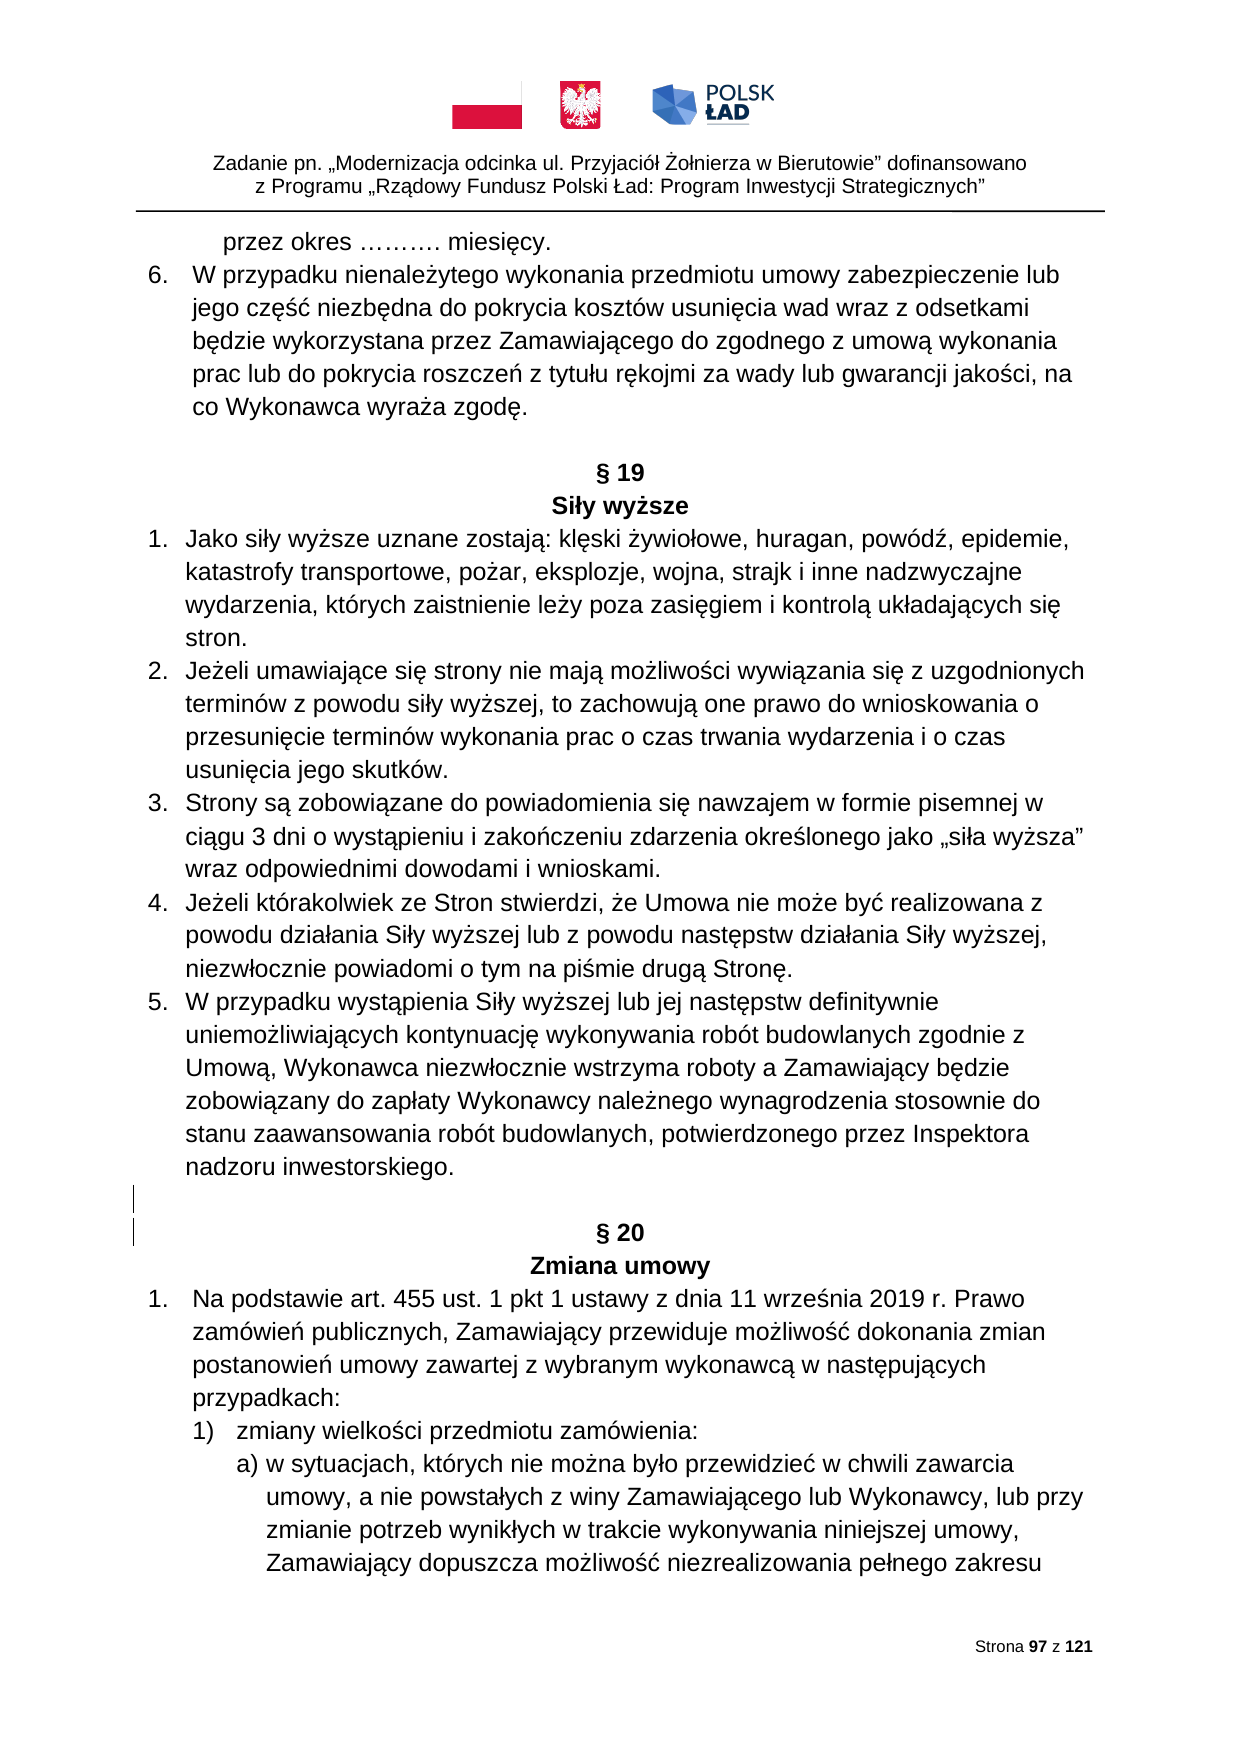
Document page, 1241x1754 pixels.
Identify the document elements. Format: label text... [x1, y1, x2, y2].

list W przypadku wystąpienia Siły wyższej lub jej następstw definitywnie uniemożliwiających kontynuację wykonywania robót budowlanych zgodnie z Umową, Wykonawca niezwłocznie wstrzyma roboty a Zamawiający będzie zobowiązany do zapłaty Wykonawcy należnego wynagrodzenia stosownie do stanu zaawansowania robót budowlanych, potwierdzonego przez Inspektora nadzoru inwestorskiego. [148, 987, 1093, 1180]
list Na podstawie art. 455 ust. 1 pkt 1 ustawy z dnia 11 września 2019 r. Prawo zamówień publicznych, Zamawiający przewiduje możliwość dokonania zmian postanowień umowy zawartej z wybranym wykonawcą w następujących przypadkach: [148, 1284, 1093, 1412]
list Jeżeli umawiające się strony nie mają możliwości wywiązania się z uzgodnionych terminów z powodu siły wyższej, to zachowują one prawo do wnioskowania o przesunięcie terminów wykonania prac o czas trwania wydarzenia i o czas usunięcia jego skutków. [148, 656, 1093, 784]
text Zmiana umowy [148, 1251, 1093, 1279]
list zmiany wielkości przedmiotu zamówienia: [192, 1416, 1093, 1444]
list W przypadku nienależytego wykonania przedmiotu umowy zabezpieczenie lub jego część niezbędna do pokrycia kosztów usunięcia wad wraz z odsetkami będzie wykorzystana przez Zamawiającego do zgodnego z umową wykonania prac lub do pokrycia roszczeń z tytułu rękojmi za wady lub gwarancji jakości, na co Wykonawca wyraża zgodę. [148, 260, 1093, 421]
list § 20 [148, 1218, 1093, 1246]
text Siły wyższe [148, 491, 1093, 520]
list Jako siły wyższe uznane zostają: klęski żywiołowe, huragan, powódź, epidemie, katastrofy transportowe, pożar, eksplozje, wojna, strajk i inne nadzwyczajne wydarzenia, których zaistnienie leży poza zasięgiem i kontrolą układających się stron. [148, 524, 1093, 652]
list Jeżeli którakolwiek ze Stron stwierdzi, że Umowa nie może być realizowana z powodu działania Siły wyższej lub z powodu następstw działania Siły wyższej, niezwłocznie powiadomi o tym na piśmie drugą Stronę. [148, 887, 1093, 982]
picture [652, 84, 774, 125]
list Strony są zobowiązane do powiadomienia się nawzajem w formie pisemnej w ciągu 3 dni o wystąpieniu i zakończeniu zdarzenia określonego jako „siła wyższa” wraz odpowiednimi dowodami i wnioskami. [148, 788, 1093, 883]
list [236, 1449, 1093, 1577]
picture [450, 81, 600, 129]
text § 19 [148, 458, 1093, 487]
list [185, 227, 1093, 256]
